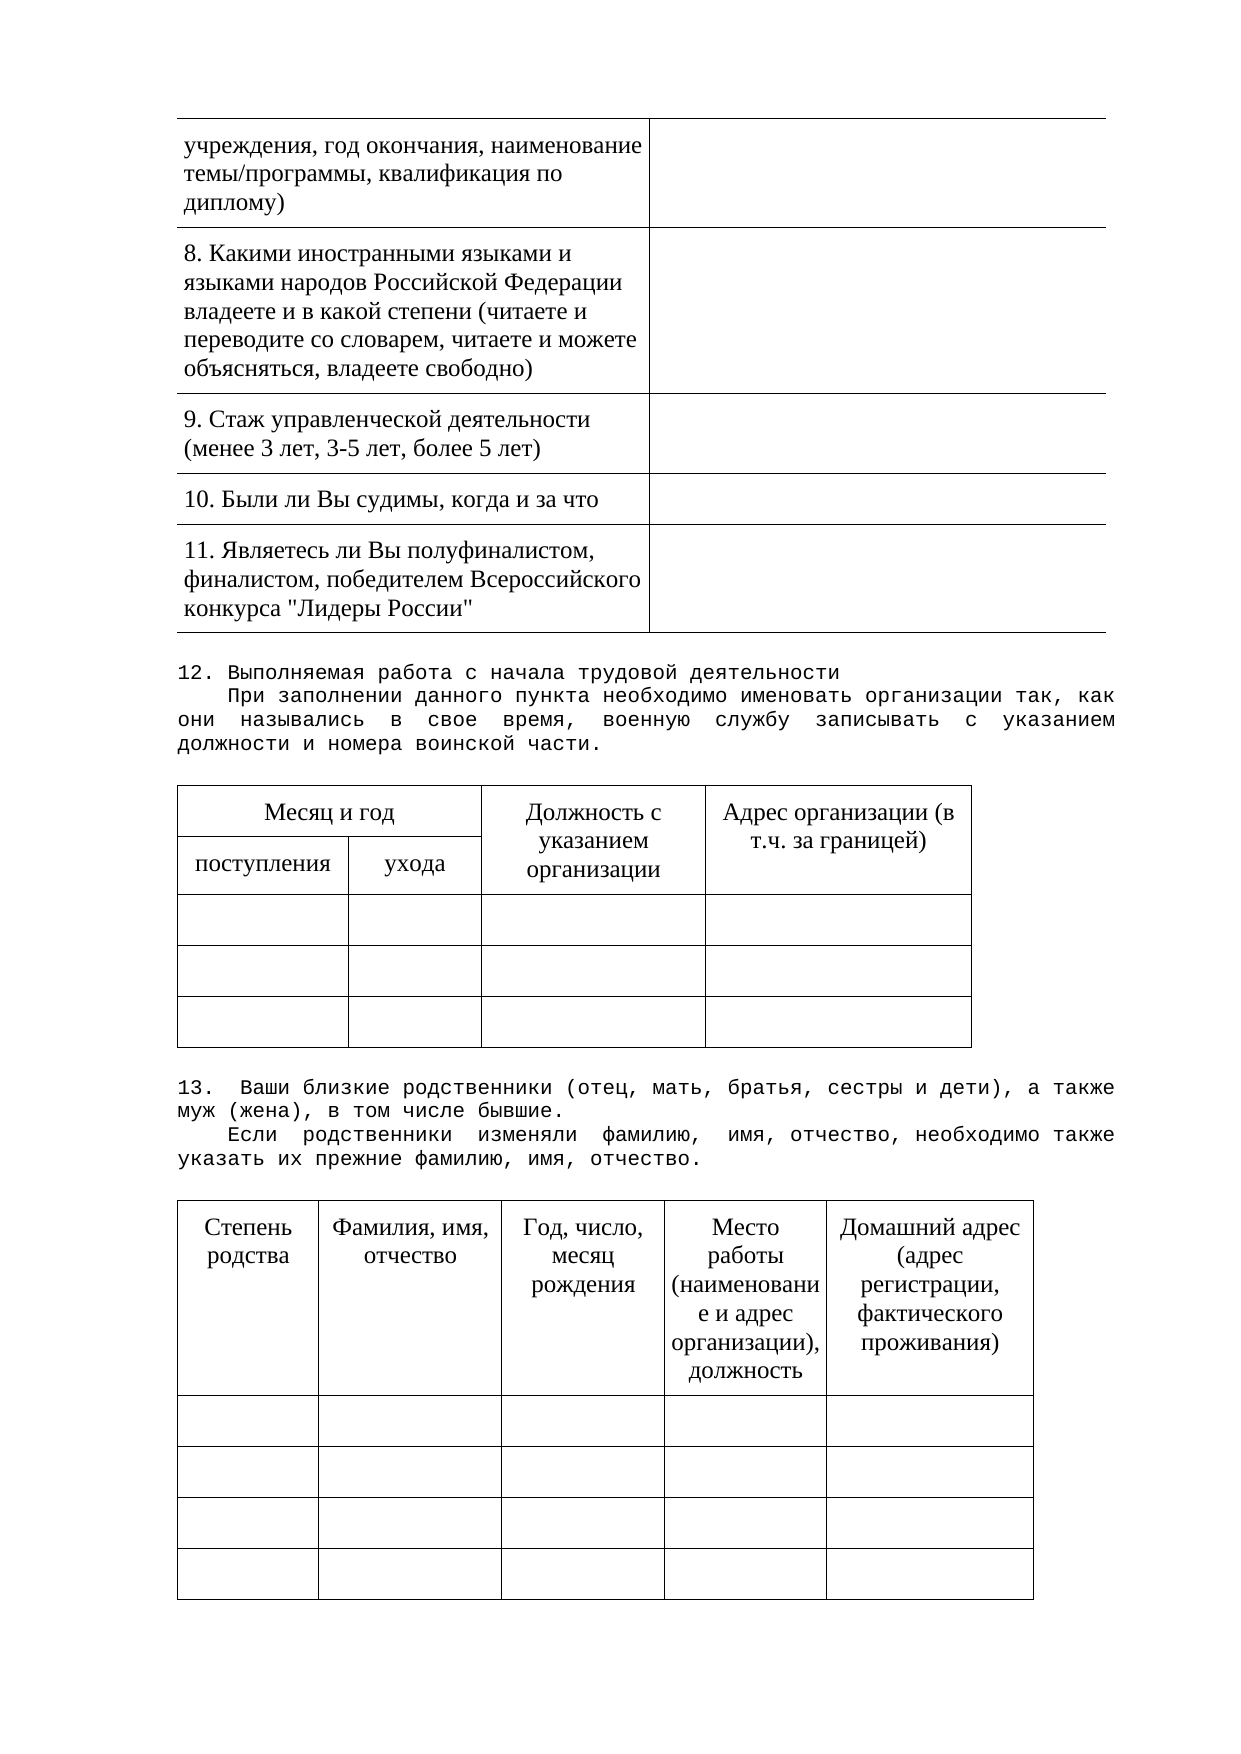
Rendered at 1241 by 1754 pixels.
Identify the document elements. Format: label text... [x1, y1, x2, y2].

table_cell [349, 946, 481, 996]
table_cell [827, 1396, 1033, 1446]
text 12. Выполняемая работа с начала трудовой деятельности [177, 662, 1152, 686]
table_cell [178, 1549, 318, 1599]
table_cell [482, 997, 705, 1047]
table_cell [706, 895, 971, 945]
table_cell [178, 946, 348, 996]
table_cell [502, 1498, 664, 1548]
table_header Фамилия, имя, отчество [319, 1201, 501, 1395]
table_cell [482, 895, 705, 945]
table_header Степень родства [178, 1201, 318, 1395]
table_cell [665, 1549, 826, 1599]
table_header Год, число, месяц рождения [502, 1201, 664, 1395]
table_cell ухода [349, 837, 481, 894]
table_cell [349, 895, 481, 945]
table_cell [502, 1396, 664, 1446]
text При заполнении данного пункта необходимо именовать организации так, как [177, 686, 1152, 709]
table_cell [827, 1498, 1033, 1548]
table_cell [349, 997, 481, 1047]
table_cell [319, 1549, 501, 1599]
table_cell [177, 119, 649, 227]
table_cell 8. Какими иностранными языками и языками народов Российской Федерации владеете и в какой степени (читаете и переводите со словарем, читаете и можете объясняться, владеете свободно) [177, 228, 649, 393]
table_header Должность с указанием организации [482, 786, 705, 894]
table_cell [178, 895, 348, 945]
table_header Месяц и год [178, 786, 481, 836]
table_cell [502, 1447, 664, 1497]
table_cell [502, 1549, 664, 1599]
text указать их прежние фамилию, имя, отчество. [177, 1148, 1152, 1171]
table_cell поступления [178, 837, 348, 894]
table_cell 9. Стаж управленческой деятельности (менее 3 лет, 3-5 лет, более 5 лет) [177, 394, 649, 472]
text 13. Ваши близкие родственники (отец, мать, братья, сестры и дети), а также [177, 1077, 1152, 1100]
table_header Домашний адрес (адрес регистрации, фактического проживания) [827, 1201, 1033, 1395]
table_cell [827, 1447, 1033, 1497]
table_cell [650, 474, 1106, 523]
text муж (жена), в том числе бывшие. [177, 1100, 1152, 1124]
table_cell [178, 1447, 318, 1497]
table_cell [178, 997, 348, 1047]
text они назывались в свое время, военную службу записывать с указанием [177, 709, 1152, 733]
table_cell [706, 946, 971, 996]
table_cell [319, 1396, 501, 1446]
table_cell [319, 1447, 501, 1497]
table_cell [650, 525, 1106, 632]
table_cell [665, 1498, 826, 1548]
table_cell 11. Являетесь ли Вы полуфиналистом, финалистом, победителем Всероссийского конкурса "Лидеры России" [177, 525, 649, 632]
table_cell [665, 1396, 826, 1446]
table_cell [665, 1447, 826, 1497]
table_cell [482, 946, 705, 996]
table_cell [319, 1498, 501, 1548]
table_cell [650, 228, 1106, 393]
table_cell [178, 1498, 318, 1548]
table_cell [650, 394, 1106, 472]
table_cell [827, 1549, 1033, 1599]
text должности и номера воинской части. [177, 733, 1152, 756]
table_header Место работы (наименование и адрес организации), должность [665, 1201, 826, 1395]
table_cell [178, 1396, 318, 1446]
text Если родственники изменяли фамилию, имя, отчество, необходимо также [177, 1124, 1152, 1148]
table_cell 10. Были ли Вы судимы, когда и за что [177, 474, 649, 523]
table_header Адрес организации (в т.ч. за границей) [706, 786, 971, 894]
table_cell [706, 997, 971, 1047]
table_cell [650, 119, 1106, 227]
